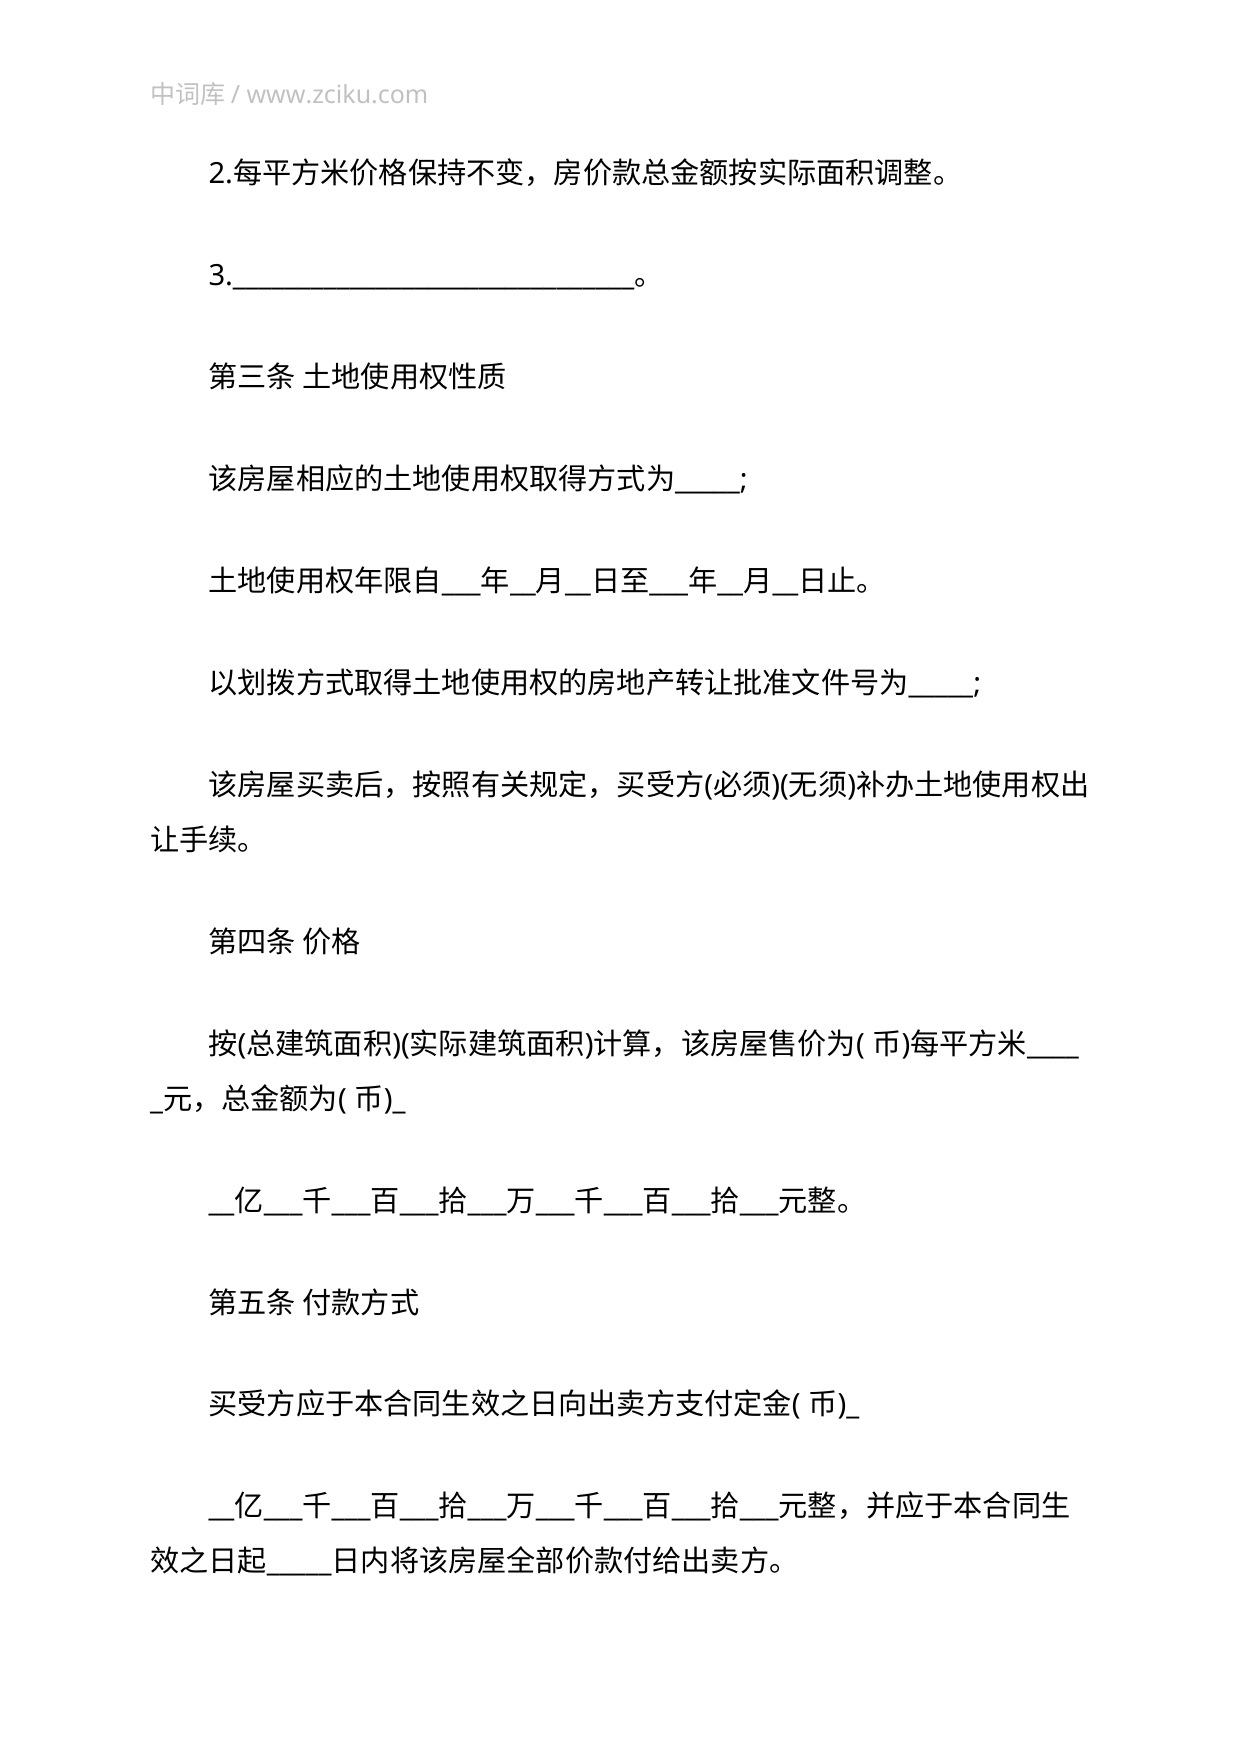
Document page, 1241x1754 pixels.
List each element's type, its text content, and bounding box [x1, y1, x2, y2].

text 该房屋相应的土地使用权取得方式为_____; [150, 456, 1090, 498]
text 以划拨方式取得土地使用权的房地产转让批准文件号为_____; [150, 660, 1090, 702]
text __亿___千___百___拾___万___千___百___拾___元整。 [150, 1177, 1090, 1219]
text 第四条 价格 [150, 918, 1090, 961]
text 2.每平方米价格保持不变，房价款总金额按实际面积调整。 [150, 150, 1090, 192]
text 按(总建筑面积)(实际建筑面积)计算，该房屋售价为( 币)每平方米_____元，总金额为( 币)_ [150, 1020, 1090, 1118]
text 3._______________________________。 [150, 252, 1090, 294]
text 该房屋买卖后，按照有关规定，买受方(必须)(无须)补办土地使用权出让手续。 [150, 762, 1090, 859]
text __亿___千___百___拾___万___千___百___拾___元整，并应于本合同生效之日起_____日内将该房屋全部价款付给出卖方。 [150, 1483, 1090, 1580]
text 买受方应于本合同生效之日向出卖方支付定金( 币)_ [150, 1381, 1090, 1423]
text 第五条 付款方式 [150, 1279, 1090, 1321]
text 土地使用权年限自___年__月__日至___年__月__日止。 [150, 558, 1090, 600]
text 第三条 土地使用权性质 [150, 354, 1090, 396]
